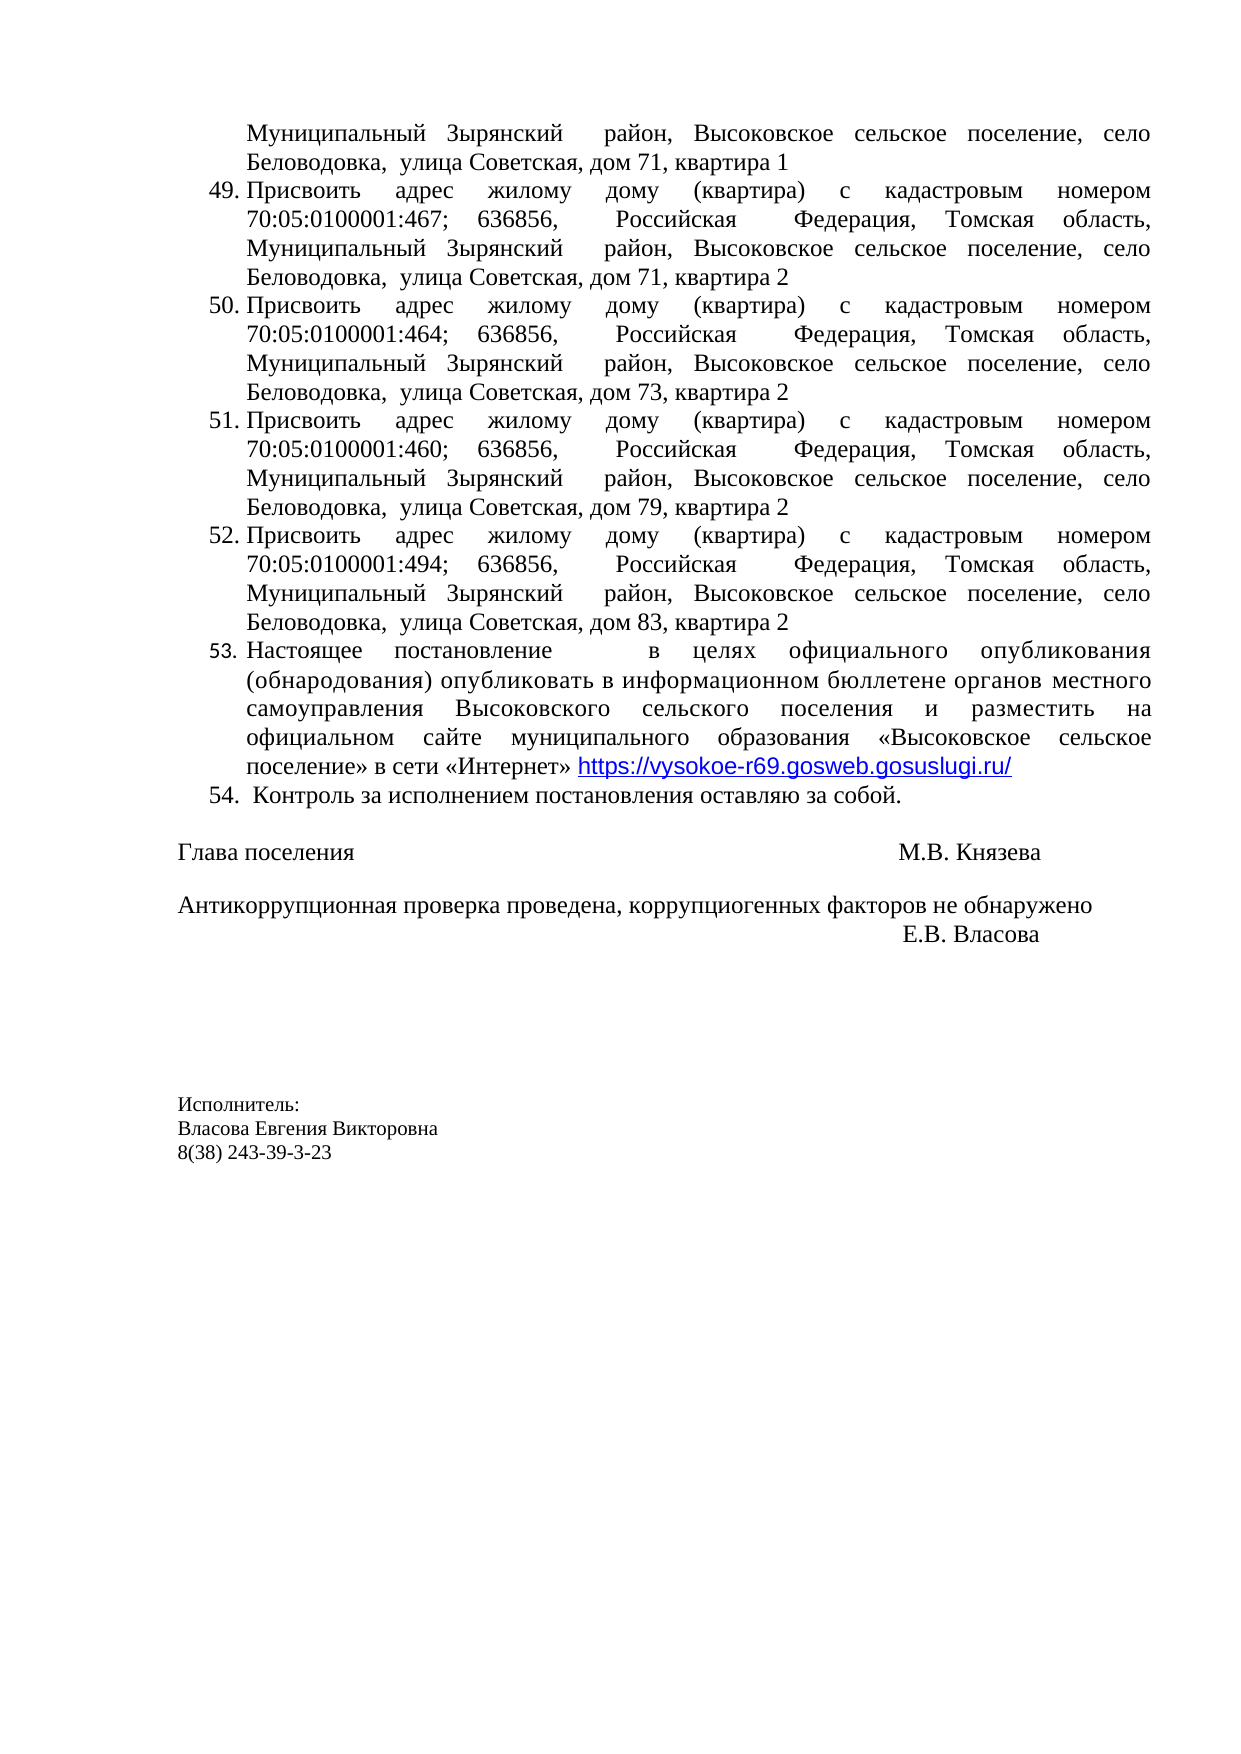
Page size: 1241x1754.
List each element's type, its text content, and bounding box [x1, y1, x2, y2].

list Контроль за исполнением постановления оставляю за собой. [208, 780, 1152, 808]
text Исполнитель: [177, 1092, 1107, 1116]
text Глава поселения М.В. Князева [177, 837, 1152, 866]
list Присвоить адрес жилому дому (квартира) с кадастровым номером 70:05:0100001:460; 636856, Российская Федерация, Томская область, Муниципальный Зырянский район, Высоковское сельское поселение, село Беловодовка, улица Советская, дом 79, квартира 2 [208, 406, 1152, 521]
text Е.В. Власова [177, 919, 1107, 947]
text Антикоррупционная проверка проведена, коррупциогенных факторов не обнаружено [177, 890, 1107, 919]
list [208, 118, 1152, 176]
list Присвоить адрес жилому дому (квартира) с кадастровым номером 70:05:0100001:494; 636856, Российская Федерация, Томская область, Муниципальный Зырянский район, Высоковское сельское поселение, село Беловодовка, улица Советская, дом 83, квартира 2 [208, 521, 1152, 636]
list Присвоить адрес жилому дому (квартира) с кадастровым номером 70:05:0100001:464; 636856, Российская Федерация, Томская область, Муниципальный Зырянский район, Высоковское сельское поселение, село Беловодовка, улица Советская, дом 73, квартира 2 [208, 291, 1152, 406]
list Настоящее постановление в целях официального опубликования (обнародования) опубликовать в информационном бюллетене органов местного самоуправления Высоковского сельского поселения и разместить на официальном сайте муниципального образования «Высоковское сельское поселение» в сети «Интернет» https://vysokoe-r69.gosweb.gosuslugi.ru/ [208, 636, 1152, 780]
text 8(38) 243-39-3-23 [177, 1140, 1152, 1164]
text Власова Евгения Викторовна [177, 1116, 1152, 1140]
list Присвоить адрес жилому дому (квартира) с кадастровым номером 70:05:0100001:467; 636856, Российская Федерация, Томская область, Муниципальный Зырянский район, Высоковское сельское поселение, село Беловодовка, улица Советская, дом 71, квартира 2 [208, 176, 1152, 291]
